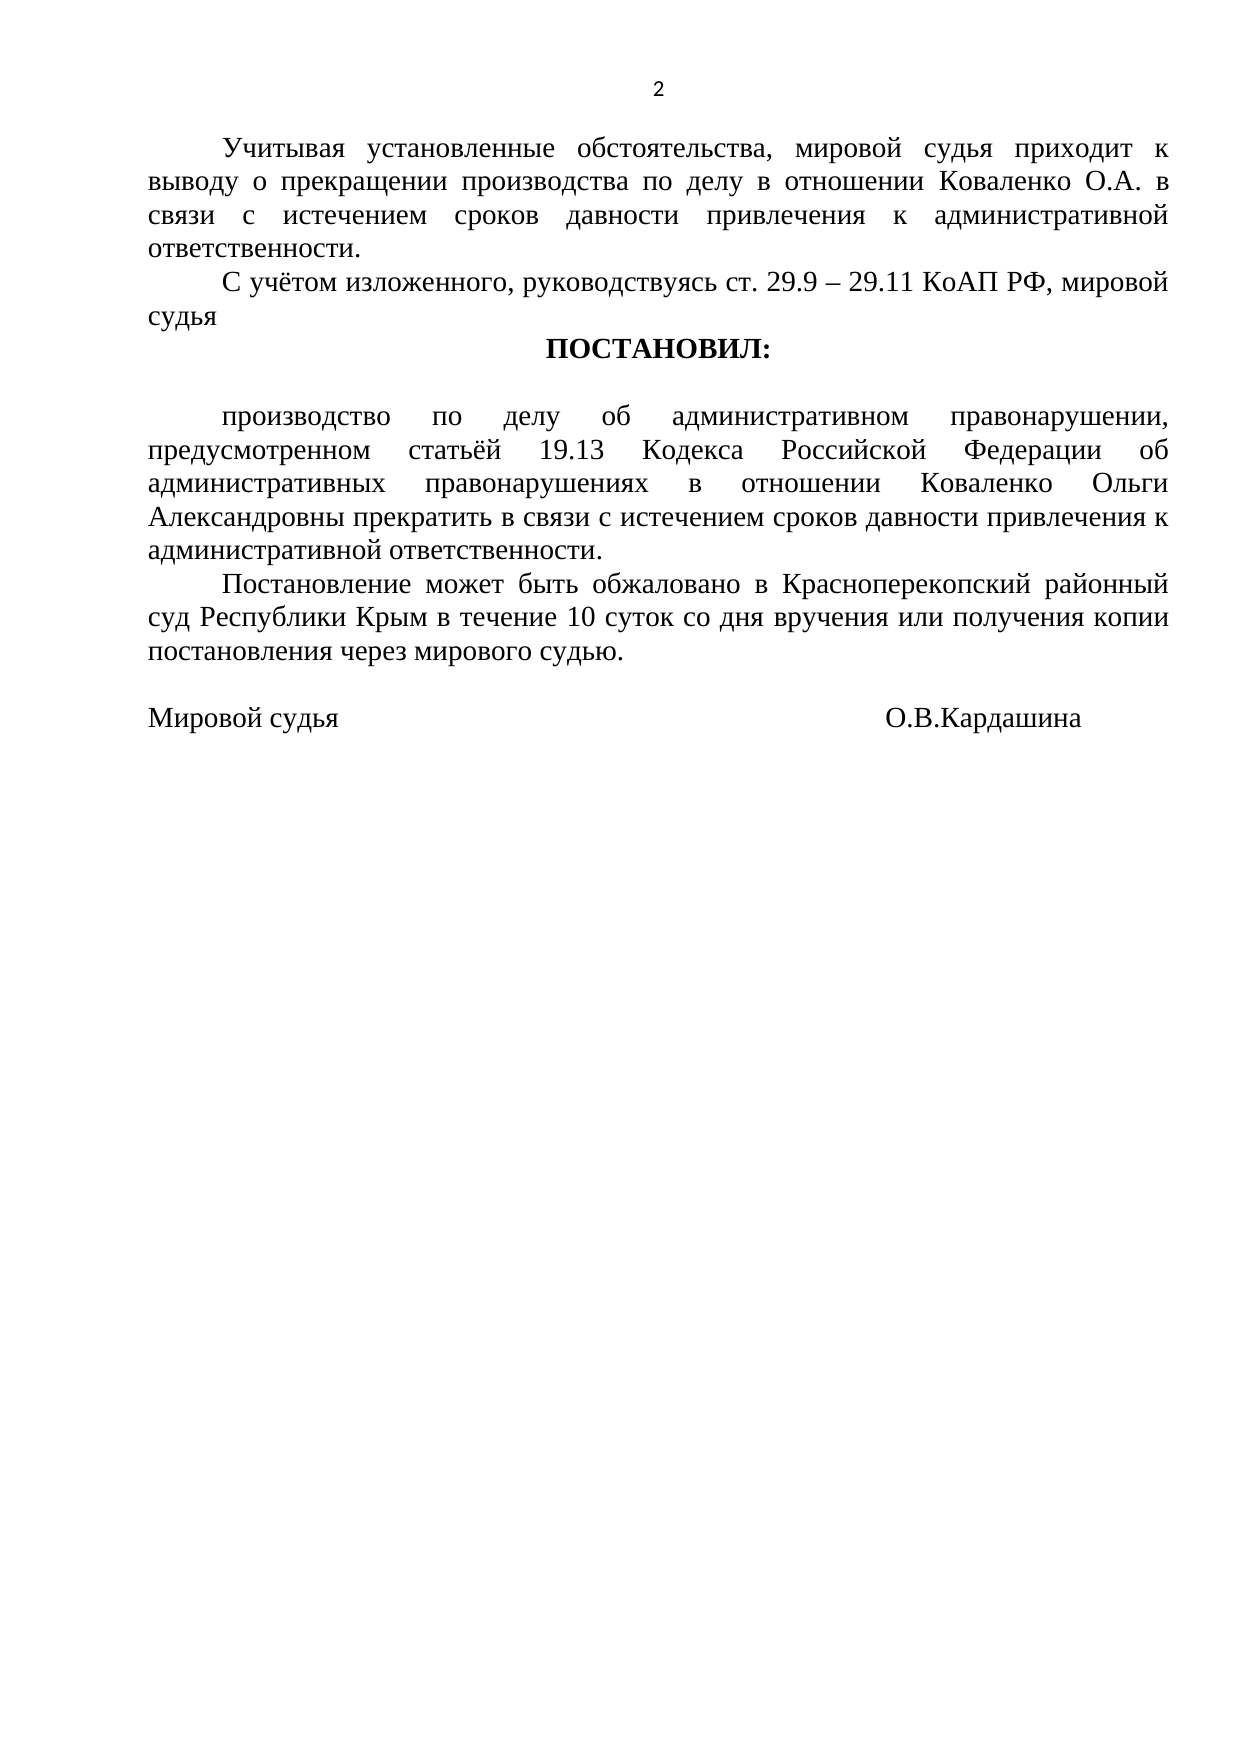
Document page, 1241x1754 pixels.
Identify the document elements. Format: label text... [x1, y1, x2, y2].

text Мировой судья О.В.Кардашина [148, 700, 1169, 734]
text производство по делу об административном правонарушении, предусмотренном статьёй 19.13 Кодекса Российской Федерации об административных правонарушениях в отношении Коваленко Ольги Александровны прекратить в связи с истечением сроков давности привлечения к административной ответственности. [148, 398, 1169, 566]
text Учитывая установленные обстоятельства, мировой судья приходит к выводу о прекращении производства по делу в отношении Коваленко О.А. в связи с истечением сроков давности привлечения к административной ответственности. [148, 130, 1169, 264]
text ПОСТАНОВИЛ: [148, 331, 1169, 365]
text Постановление может быть обжаловано в Красноперекопский районный суд Республики Крым в течение 10 суток со дня вручения или получения копии постановления через мирового судью. [148, 566, 1169, 667]
text С учётом изложенного, руководствуясь ст. 29.9 – 29.11 КоАП РФ, мировой судья [148, 264, 1169, 331]
